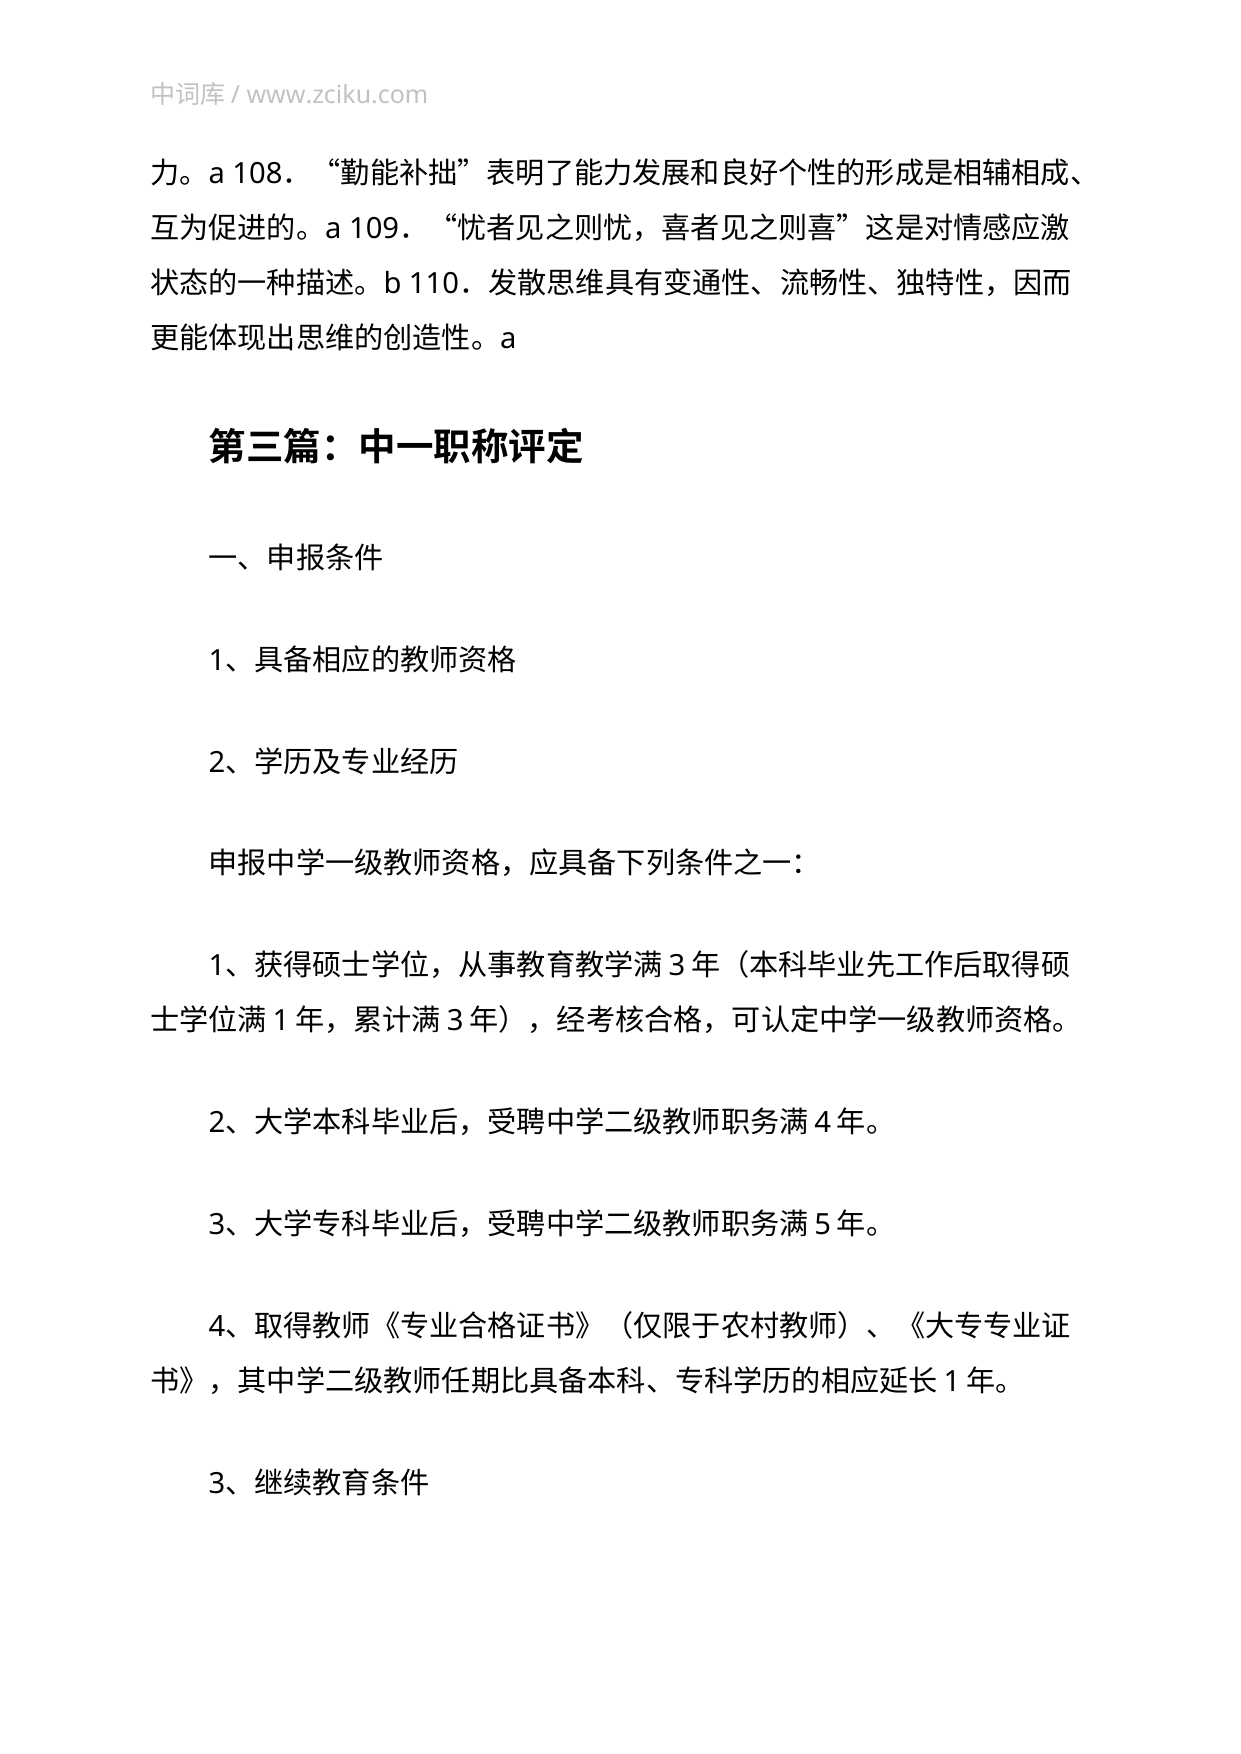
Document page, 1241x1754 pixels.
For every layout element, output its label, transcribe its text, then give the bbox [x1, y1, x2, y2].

text 1、获得硕士学位，从事教育教学满3年（本科毕业先工作后取得硕士学位满1年，累计满3年），经考核合格，可认定中学一级教师资格。 [150, 942, 1090, 1039]
text 2、大学本科毕业后，受聘中学二级教师职务满4年。 [150, 1099, 1090, 1141]
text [150, 150, 1090, 357]
text 3、继续教育条件 [150, 1460, 1090, 1502]
text 4、取得教师《专业合格证书》（仅限于农村教师）、《大专专业证书》，其中学二级教师任期比具备本科、专科学历的相应延长1年。 [150, 1303, 1090, 1400]
text 1、具备相应的教师资格 [150, 636, 1090, 678]
text 一、申报条件 [150, 534, 1090, 577]
text 申报中学一级教师资格，应具备下列条件之一： [150, 840, 1090, 882]
text 3、大学专科毕业后，受聘中学二级教师职务满5年。 [150, 1201, 1090, 1243]
text 2、学历及专业经历 [150, 738, 1090, 781]
text 第三篇：中一职称评定 [150, 417, 1090, 471]
